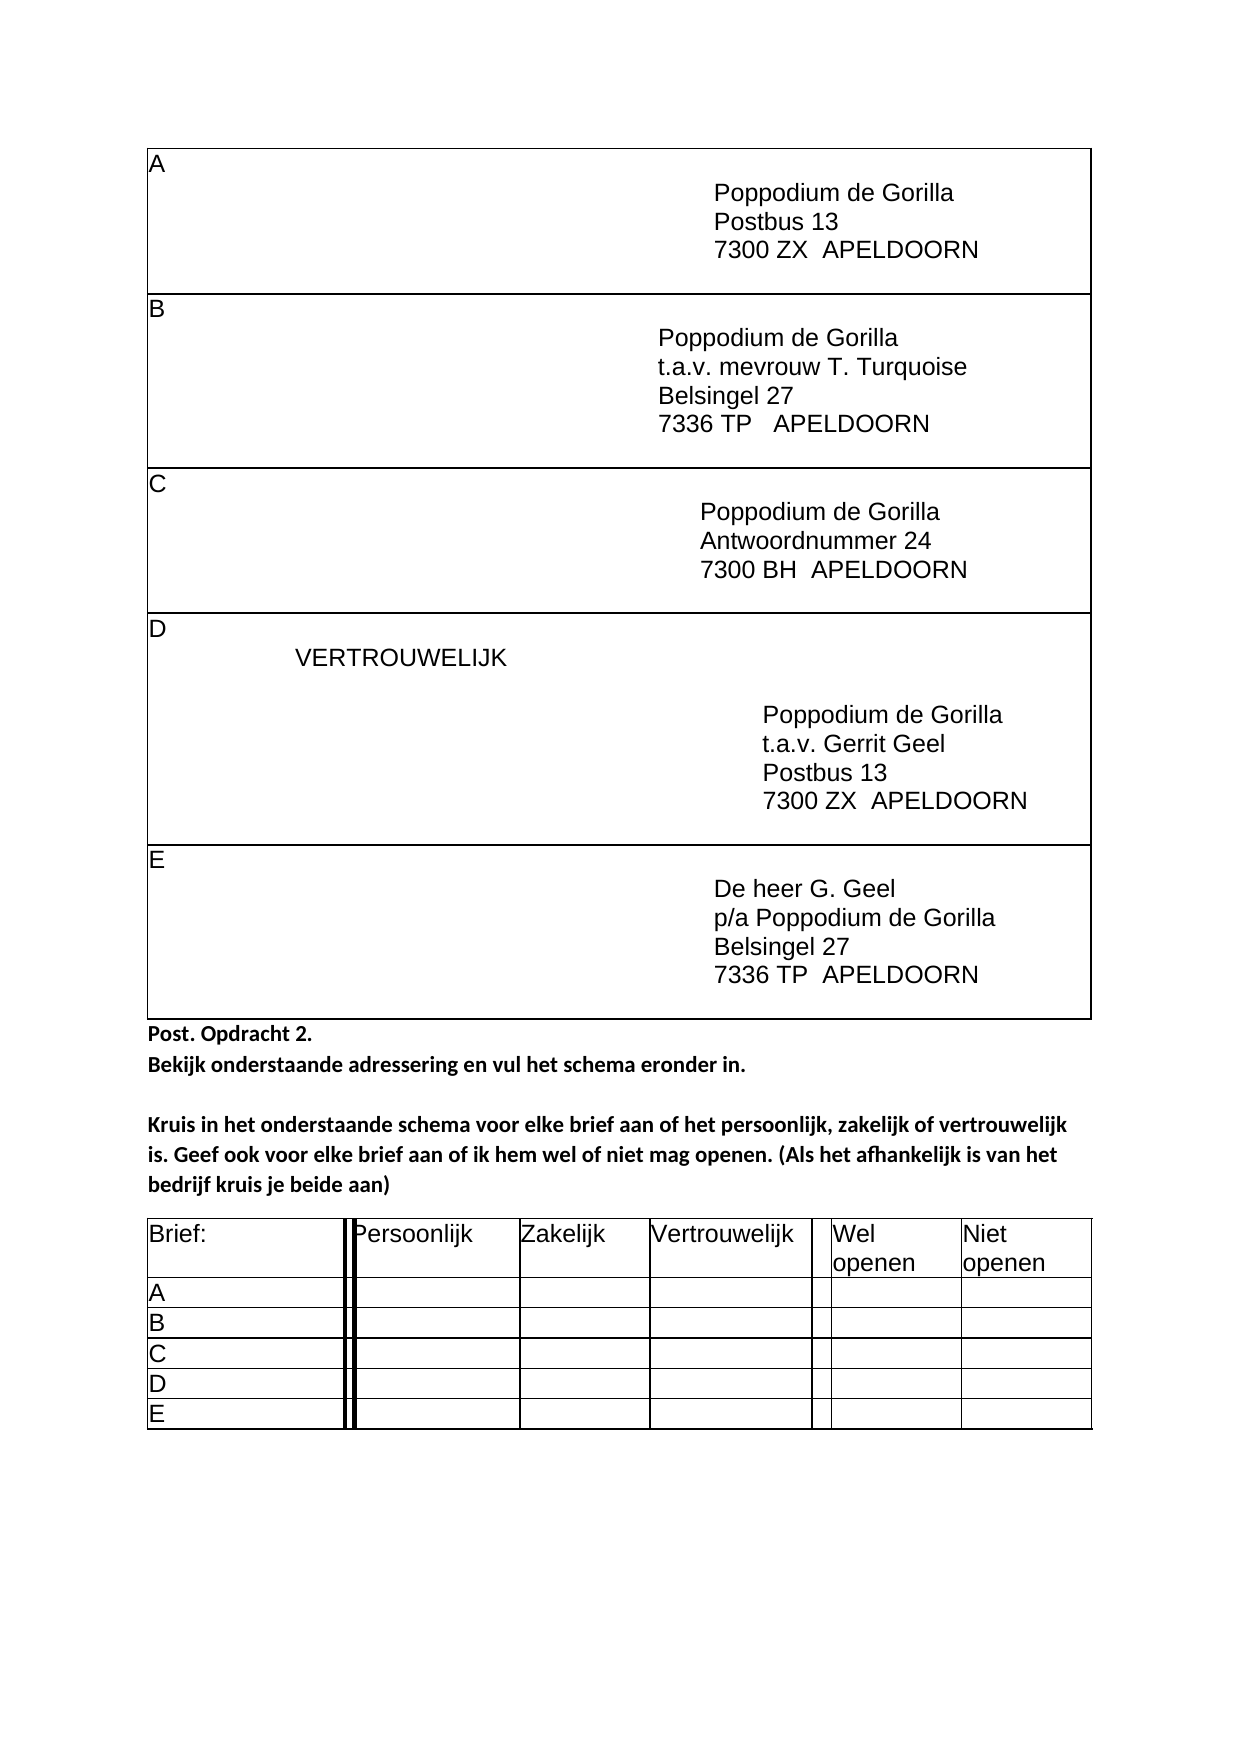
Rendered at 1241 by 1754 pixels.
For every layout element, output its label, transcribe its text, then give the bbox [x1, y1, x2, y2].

table_cell [962, 1399, 1091, 1428]
table_cell [357, 1308, 519, 1337]
table_header [813, 1219, 831, 1276]
table_cell D VERTROUWELIJK Poppodium de Gorilla t.a.v. Gerrit Geel Postbus 13 7300 ZX APELDOORN [148, 614, 1090, 844]
table_cell [521, 1369, 649, 1398]
table_cell D [148, 1369, 343, 1398]
text Post. Opdracht 2. Bekijk onderstaande adressering en vul het schema eronder in. Kruis in het onderstaande schema voor elke brief aan of het persoonlijk, zakelijk of vertrouwelijk is. Geef ook voor elke brief aan of ik hem wel of niet mag openen. (Als het afhankelijk is van het bedrijf kruis je beide aan) [148, 1019, 1093, 1198]
table_cell C Poppodium de Gorilla Antwoordnummer 24 7300 BH APELDOORN [148, 469, 1090, 612]
table_cell [813, 1399, 831, 1428]
table_cell [832, 1399, 961, 1428]
table_cell [813, 1339, 831, 1367]
table_cell [813, 1308, 831, 1337]
table_header A Poppodium de Gorilla Postbus 13 7300 ZX APELDOORN [148, 149, 1090, 293]
table_cell [651, 1308, 811, 1337]
table_cell [832, 1339, 961, 1367]
table_cell A [148, 1278, 343, 1307]
table_cell [832, 1308, 961, 1337]
table_header Persoonlijk [357, 1219, 519, 1276]
table_cell [357, 1399, 519, 1428]
table_header Wel openen [832, 1219, 961, 1276]
table_cell [962, 1308, 1091, 1337]
table_cell [813, 1278, 831, 1307]
table_cell [962, 1278, 1091, 1307]
table_cell [521, 1399, 649, 1428]
table_header Niet openen [962, 1219, 1091, 1276]
table_cell [521, 1339, 649, 1367]
table_cell [962, 1369, 1091, 1398]
table_cell [357, 1339, 519, 1367]
table_cell [521, 1278, 649, 1307]
table_cell [357, 1369, 519, 1398]
table_cell [357, 1278, 519, 1307]
table_cell [521, 1308, 649, 1337]
table_cell B [148, 1308, 343, 1337]
table_header Brief: [148, 1219, 343, 1276]
table_cell [651, 1278, 811, 1307]
table_cell [832, 1369, 961, 1398]
table_cell [651, 1369, 811, 1398]
table_cell [832, 1278, 961, 1307]
table_cell [651, 1399, 811, 1428]
table_cell [813, 1369, 831, 1398]
table_cell E De heer G. Geel p/a Poppodium de Gorilla Belsingel 27 7336 TP APELDOORN [148, 846, 1090, 1018]
table_cell E [148, 1399, 343, 1428]
table_header Vertrouwelijk [651, 1219, 811, 1276]
table_cell B Poppodium de Gorilla t.a.v. mevrouw T. Turquoise Belsingel 27 7336 TP APELDOORN [148, 295, 1090, 467]
table_cell [651, 1339, 811, 1367]
table_header Zakelijk [521, 1219, 649, 1276]
table_cell C [148, 1339, 343, 1367]
table_cell [962, 1339, 1091, 1367]
